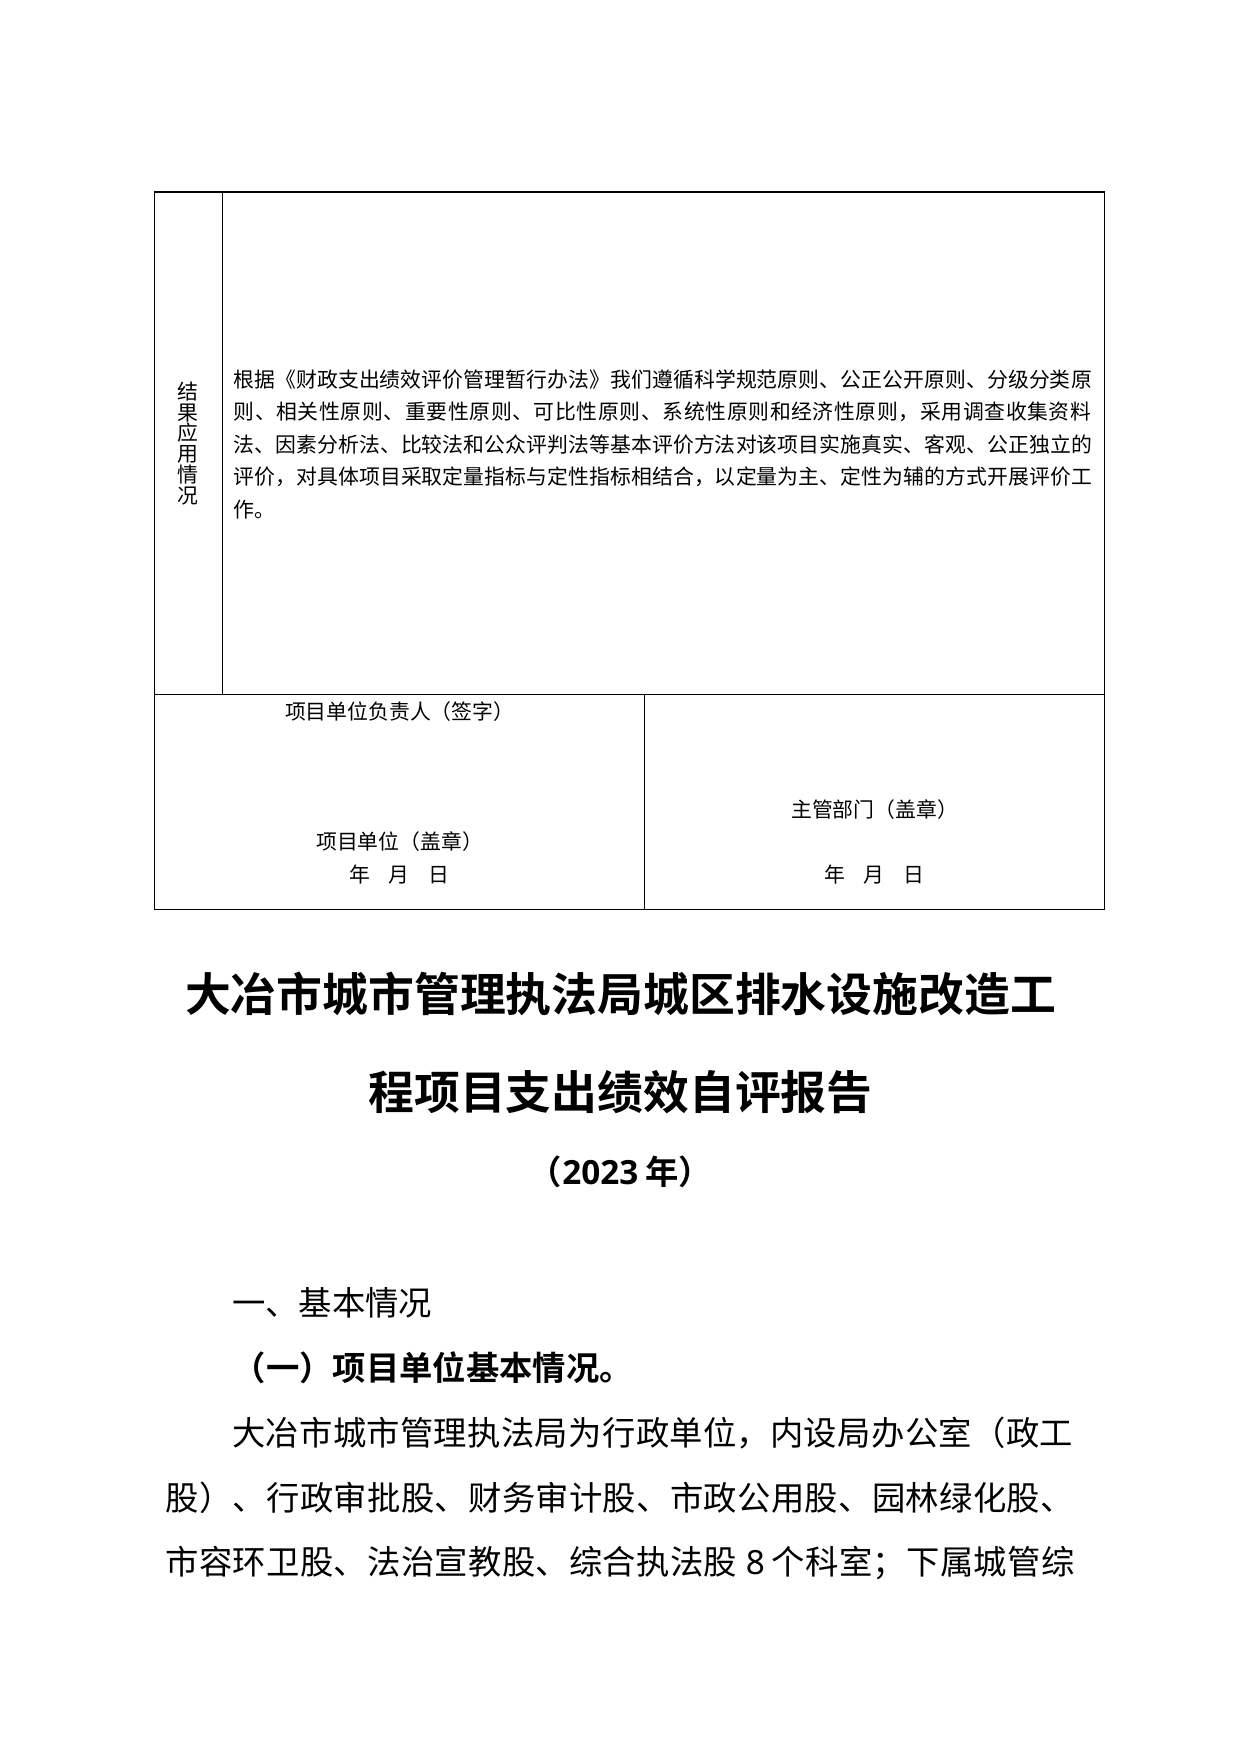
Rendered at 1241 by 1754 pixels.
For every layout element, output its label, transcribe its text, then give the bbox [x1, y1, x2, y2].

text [165, 1398, 1075, 1593]
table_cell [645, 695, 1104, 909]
text 大冶市城市管理执法局城区排水设施改造工程项目支出绩效自评报告 [165, 943, 1075, 1138]
text 一、基本情况 [165, 1268, 1075, 1333]
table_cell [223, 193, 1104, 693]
text （2023年） [165, 1138, 1075, 1203]
text （一）项目单位基本情况。 [165, 1333, 1075, 1398]
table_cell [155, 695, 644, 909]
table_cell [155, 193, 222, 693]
